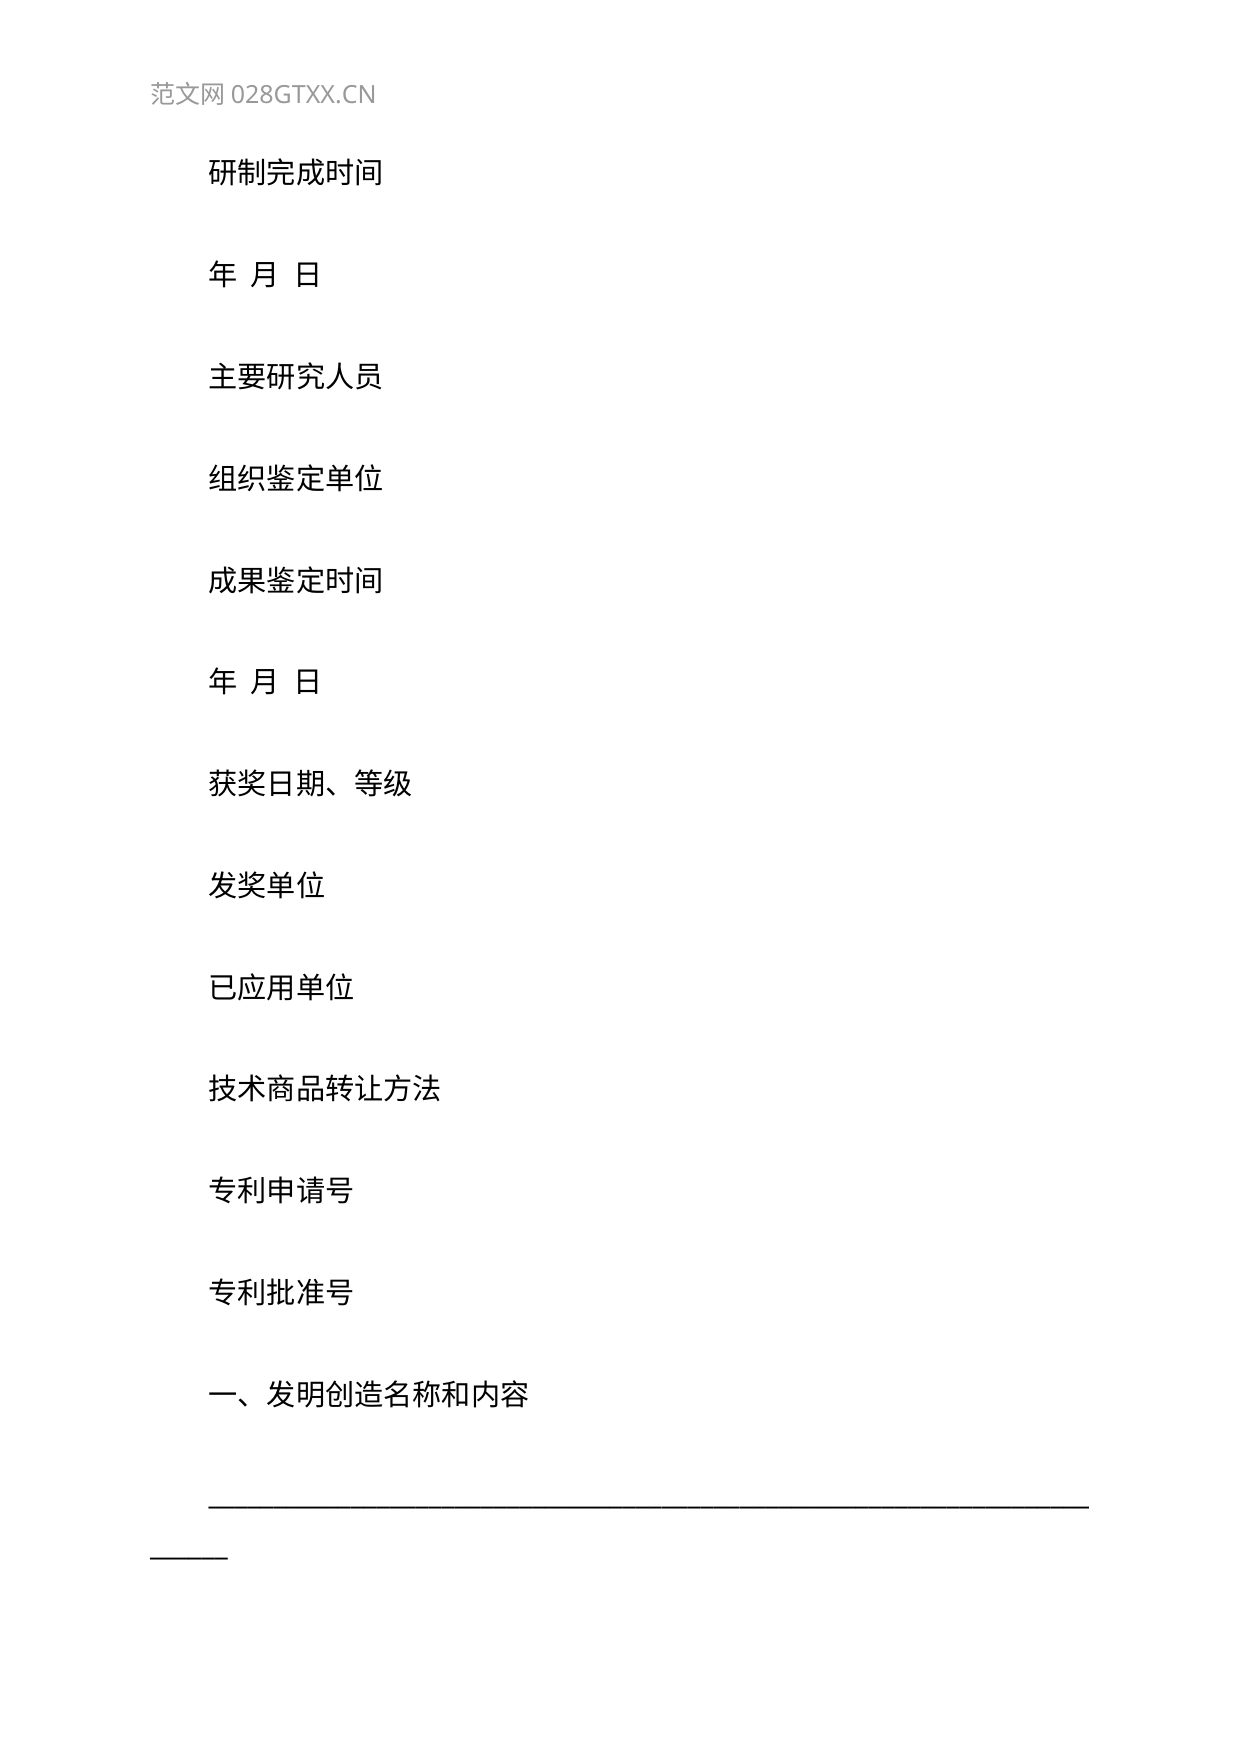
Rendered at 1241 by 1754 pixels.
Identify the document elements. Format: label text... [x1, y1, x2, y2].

text 年 月 日 [150, 659, 1090, 701]
text 专利申请号 [150, 1168, 1090, 1210]
text 成果鉴定时间 [150, 557, 1090, 599]
text 已应用单位 [150, 964, 1090, 1006]
text 组织鉴定单位 [150, 455, 1090, 498]
text 年 月 日 [150, 252, 1090, 294]
text 技术商品转让方法 [150, 1066, 1090, 1108]
text 一、发明创造名称和内容 [150, 1371, 1090, 1413]
text 主要研究人员 [150, 353, 1090, 396]
text 获奖日期、等级 [150, 761, 1090, 803]
text 专利批准号 [150, 1269, 1090, 1312]
text 研制完成时间 [150, 150, 1090, 192]
text 发奖单位 [150, 862, 1090, 905]
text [150, 1473, 1090, 1564]
